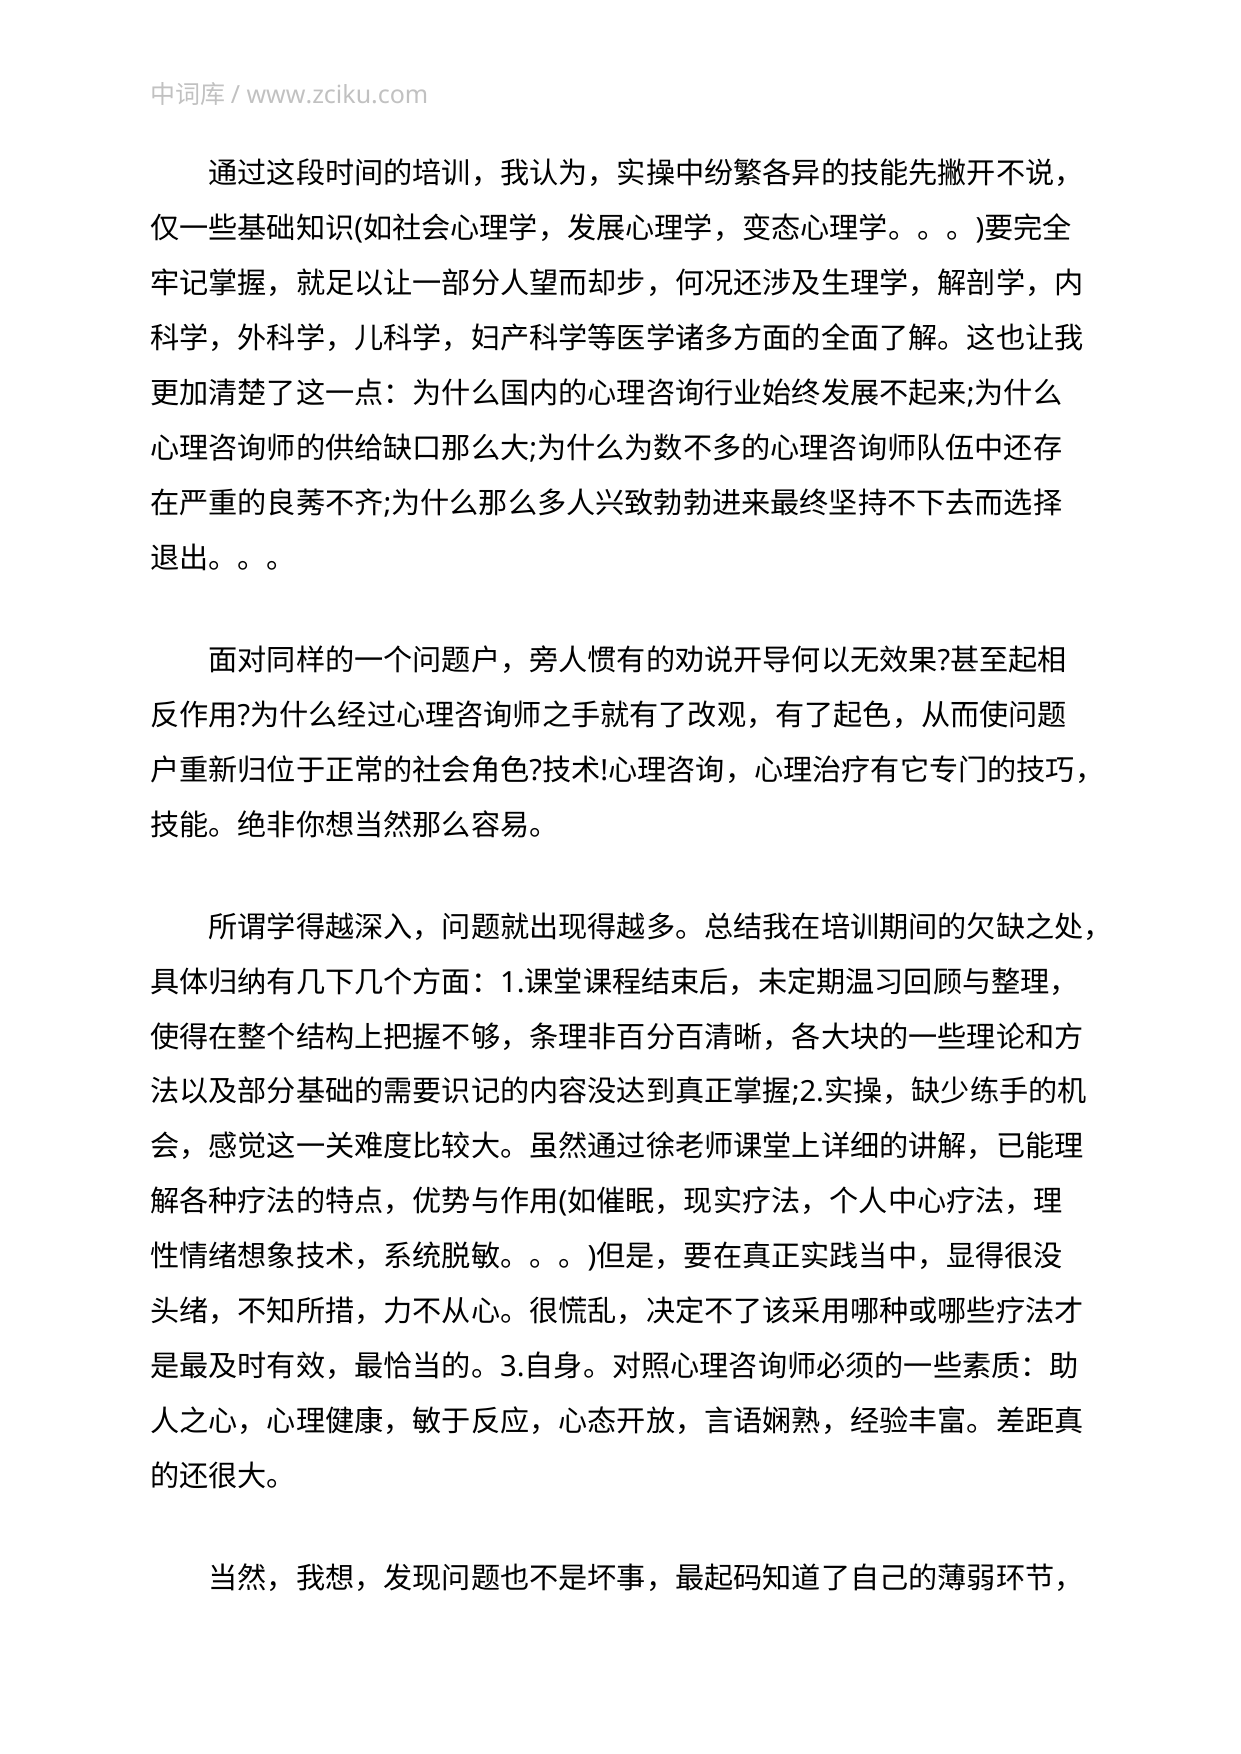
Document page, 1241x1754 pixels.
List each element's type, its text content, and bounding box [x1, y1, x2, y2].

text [150, 1554, 1090, 1597]
text 通过这段时间的培训，我认为，实操中纷繁各异的技能先撇开不说，仅一些基础知识(如社会心理学，发展心理学，变态心理学。。。)要完全牢记掌握，就足以让一部分人望而却步，何况还涉及生理学，解剖学，内科学，外科学，儿科学，妇产科学等医学诸多方面的全面了解。这也让我更加清楚了这一点：为什么国内的心理咨询行业始终发展不起来;为什么心理咨询师的供给缺口那么大;为什么为数不多的心理咨询师队伍中还存在严重的良莠不齐;为什么那么多人兴致勃勃进来最终坚持不下去而选择退出。。。 [150, 150, 1090, 577]
text 面对同样的一个问题户，旁人惯有的劝说开导何以无效果?甚至起相反作用?为什么经过心理咨询师之手就有了改观，有了起色，从而使问题户重新归位于正常的社会角色?技术!心理咨询，心理治疗有它专门的技巧，技能。绝非你想当然那么容易。 [150, 636, 1090, 844]
text 所谓学得越深入，问题就出现得越多。总结我在培训期间的欠缺之处，具体归纳有几下几个方面：1.课堂课程结束后，未定期温习回顾与整理，使得在整个结构上把握不够，条理非百分百清晰，各大块的一些理论和方法以及部分基础的需要识记的内容没达到真正掌握;2.实操，缺少练手的机会，感觉这一关难度比较大。虽然通过徐老师课堂上详细的讲解，已能理解各种疗法的特点，优势与作用(如催眠，现实疗法，个人中心疗法，理性情绪想象技术，系统脱敏。。。)但是，要在真正实践当中，显得很没头绪，不知所措，力不从心。很慌乱，决定不了该采用哪种或哪些疗法才是最及时有效，最恰当的。3.自身。对照心理咨询师必须的一些素质：助人之心，心理健康，敏于反应，心态开放，言语娴熟，经验丰富。差距真的还很大。 [150, 903, 1090, 1495]
